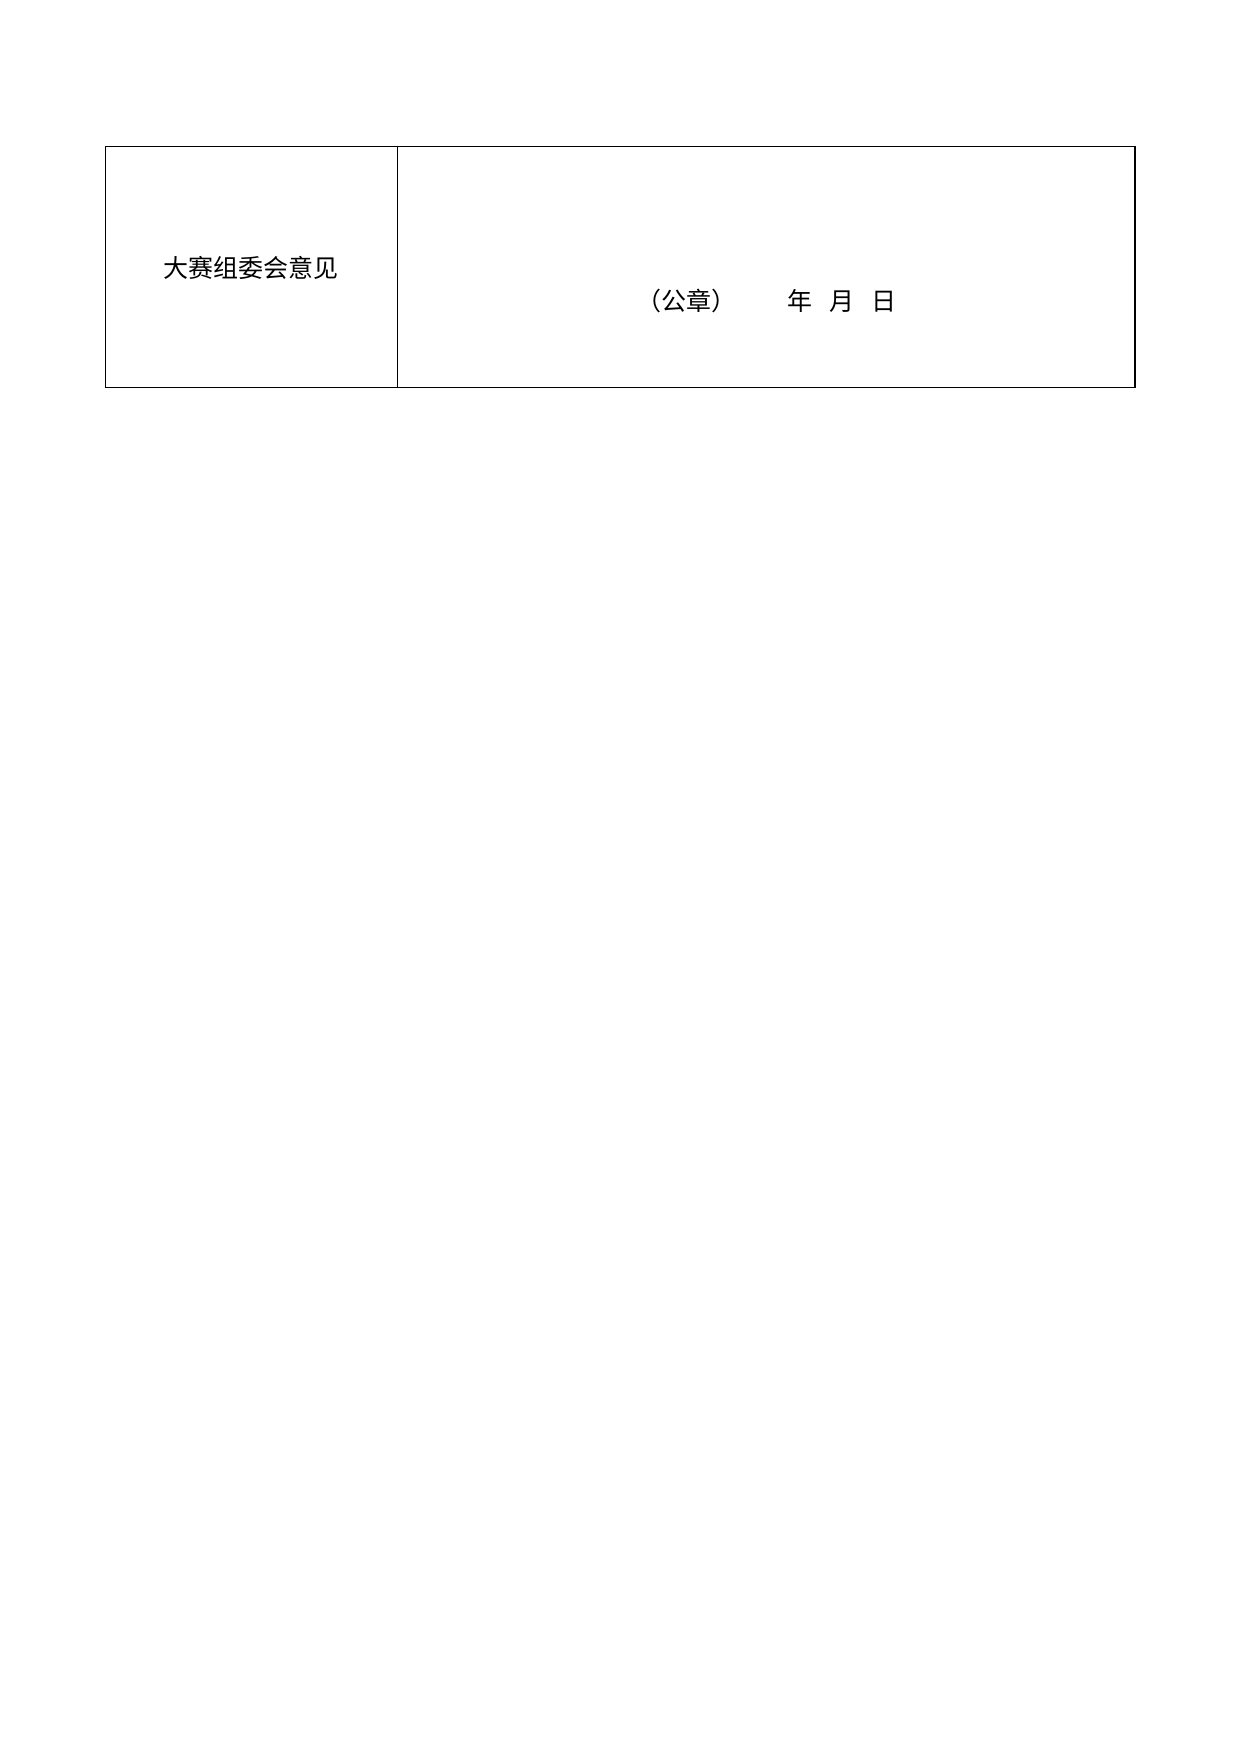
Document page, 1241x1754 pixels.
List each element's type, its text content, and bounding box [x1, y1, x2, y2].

table_cell （公章） 年 月 日 [398, 147, 1134, 387]
table_cell 大赛组委会意见 [106, 147, 397, 387]
